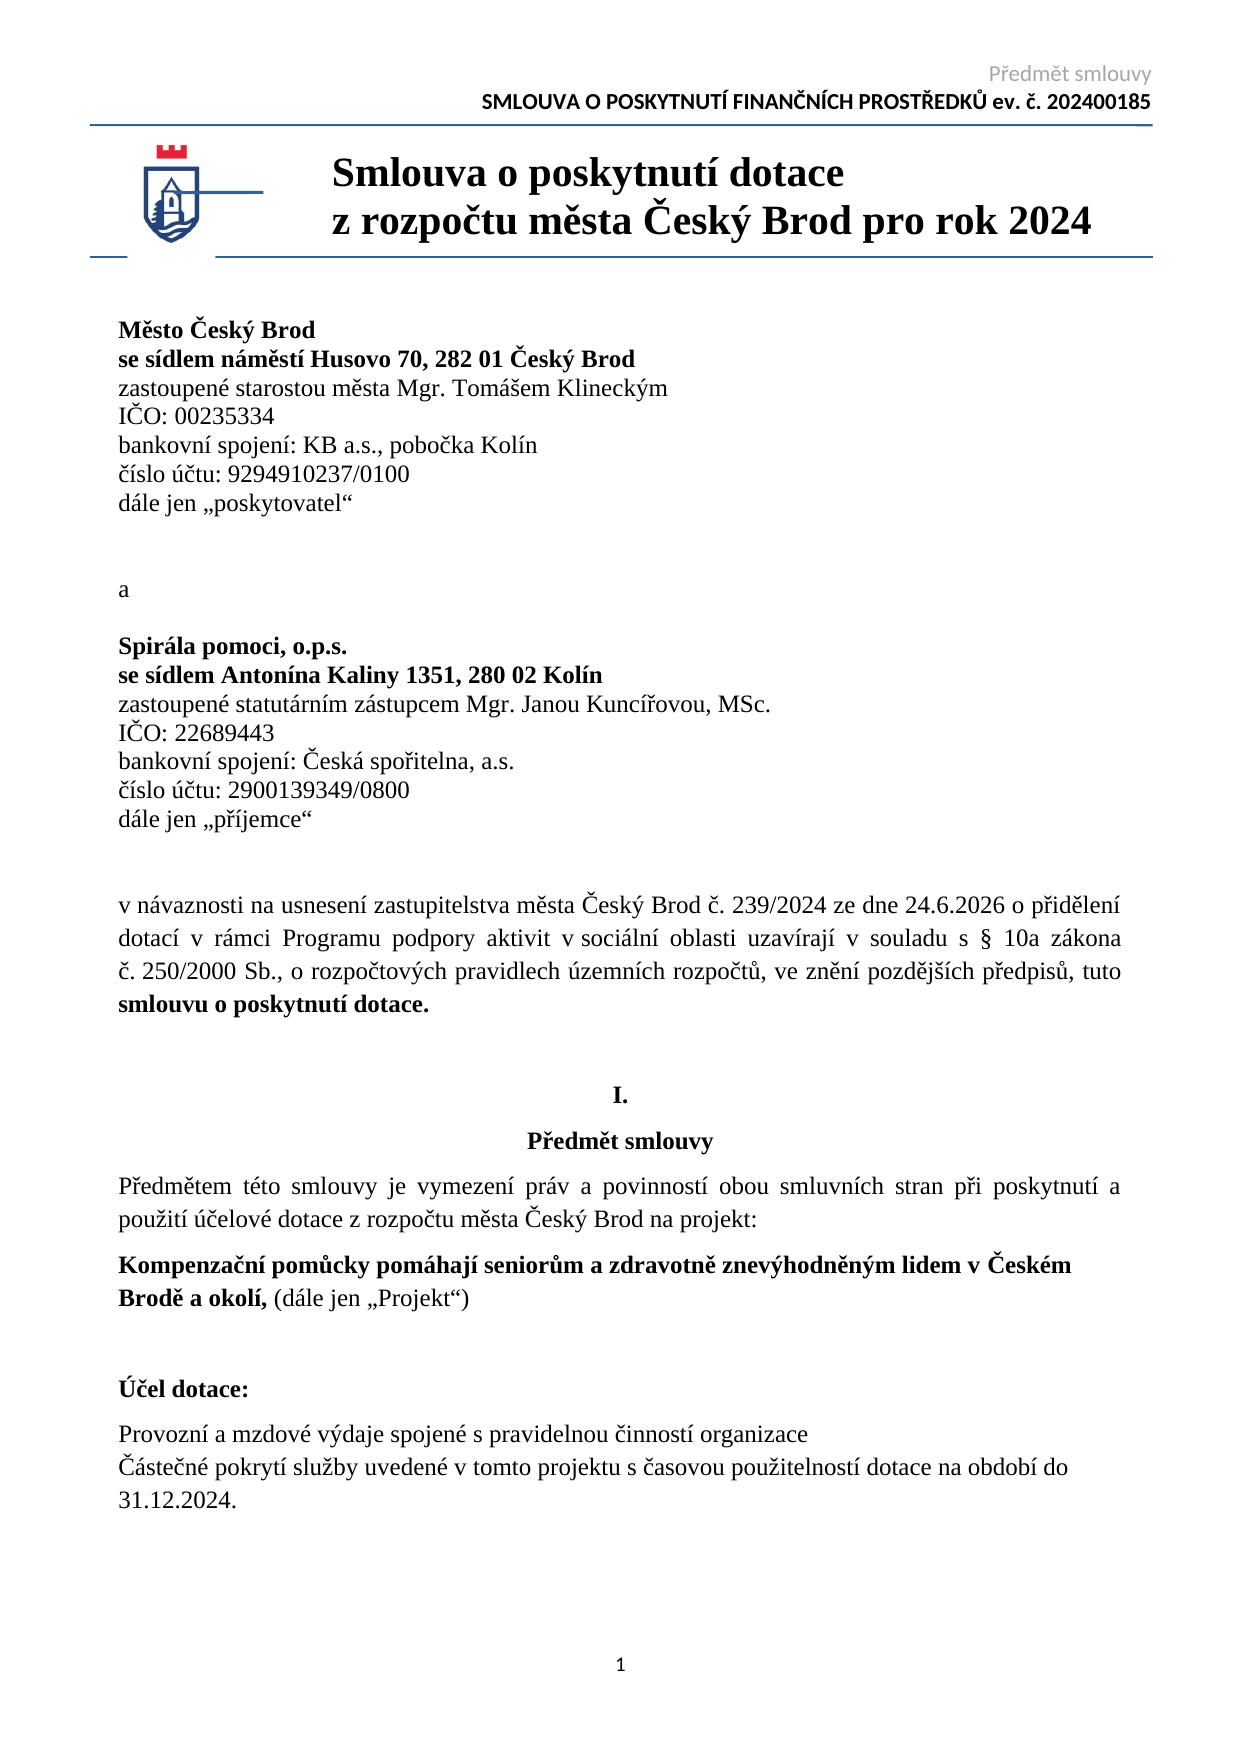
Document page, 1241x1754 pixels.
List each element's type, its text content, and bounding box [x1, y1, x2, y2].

text Město Český Brod [118, 315, 1122, 344]
text I. [118, 1080, 1122, 1109]
text Předmětem této smlouvy je vymezení práv a povinností obou smluvních stran při poskytnutí a použití účelové dotace z rozpočtu města Český Brod na projekt: [118, 1171, 1122, 1233]
text Spirála pomoci, o.p.s. [118, 631, 1122, 660]
text zastoupené statutárním zástupcem Mgr. Janou Kuncířovou, MSc. [118, 689, 1122, 718]
text IČO: 22689443 [118, 718, 1122, 746]
text dále jen „příjemce“ [118, 804, 1122, 833]
text Účel dotace: [118, 1374, 1122, 1403]
text IČO: 00235334 [118, 401, 1122, 430]
text a [118, 574, 1122, 603]
text se sídlem Antonína Kaliny 1351, 280 02 Kolín [118, 660, 1122, 689]
text se sídlem náměstí Husovo 70, 282 01 Český Brod [118, 344, 1122, 373]
text zastoupené starostou města Mgr. Tomášem Klineckým [118, 373, 1122, 401]
text bankovní spojení: KB a.s., pobočka Kolín [118, 430, 1122, 459]
text číslo účtu: 9294910237/0100 [118, 459, 1122, 488]
text číslo účtu: 2900139349/0800 [118, 775, 1122, 804]
text Provozní a mzdové výdaje spojené s pravidelnou činností organizace [118, 1419, 1122, 1448]
text Kompenzační pomůcky pomáhají seniorům a zdravotně znevýhodněným lidem v Českém Brodě a okolí, (dále jen „Projekt“) [118, 1250, 1122, 1312]
text dále jen „poskytovatel“ [118, 488, 1122, 516]
text Předmět smlouvy [118, 1126, 1122, 1154]
text bankovní spojení: Česká spořitelna, a.s. [118, 746, 1122, 775]
text v návaznosti na usnesení zastupitelstva města Český Brod č. 239/2024 ze dne 24.6.2026 o přidělení dotací v rámci Programu podpory aktivit v sociální oblasti uzavírají v souladu s § 10a zákona č. 250/2000 Sb., o rozpočtových pravidlech územních rozpočtů, ve znění pozdějších předpisů, tuto smlouvu o poskytnutí dotace. [118, 890, 1122, 1018]
title Smlouva o poskytnutí dotace z rozpočtu města Český Brod pro rok 2024 [216, 148, 1122, 243]
text Částečné pokrytí služby uvedené v tomto projektu s časovou použitelností dotace na období do 31.12.2024. [118, 1452, 1122, 1514]
picture [127, 128, 216, 259]
